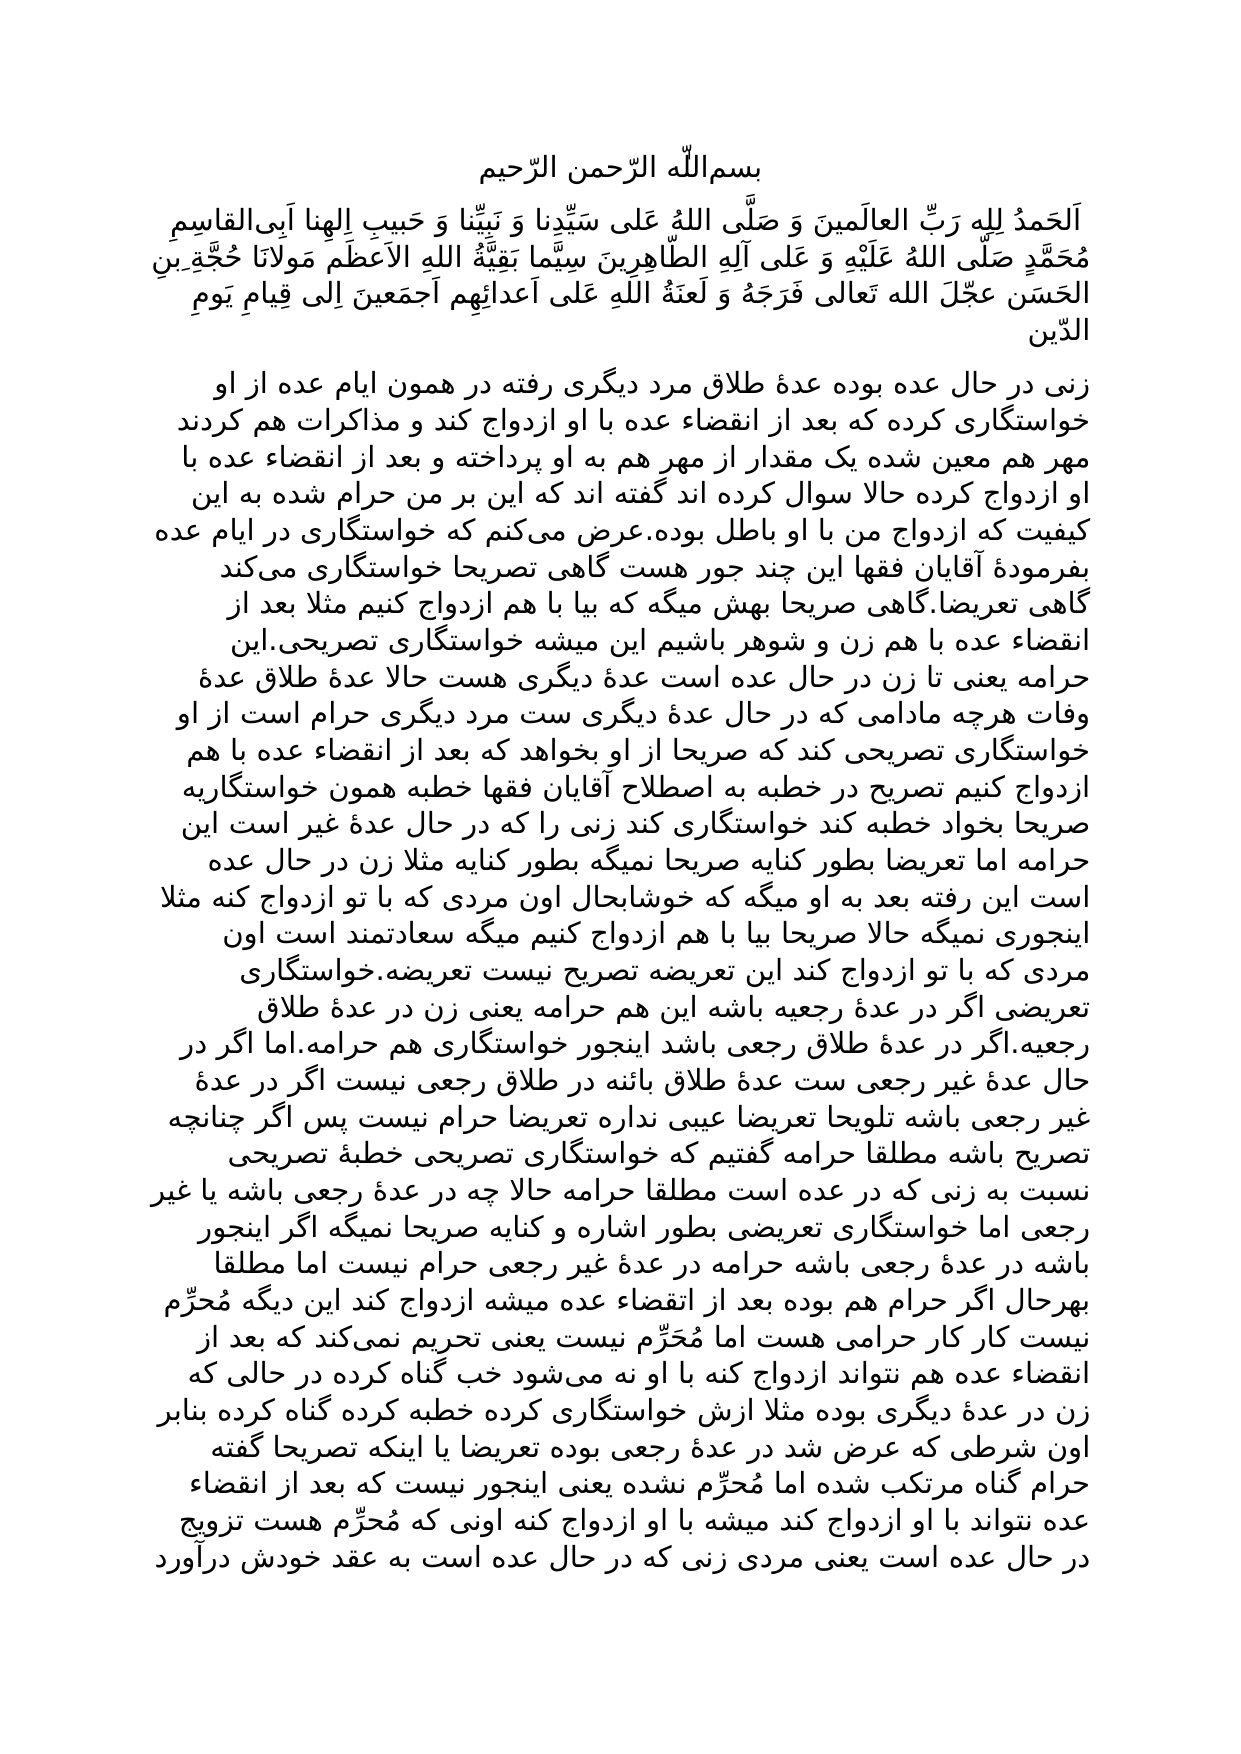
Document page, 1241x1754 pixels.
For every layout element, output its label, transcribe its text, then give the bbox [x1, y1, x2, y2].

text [150, 367, 1090, 1574]
text بسم‌اللّٰه الرّحمن الرّحیم [150, 150, 1090, 184]
text اَلحَمدُ لِلِه رَبِّ العالَمینَ وَ صَلَّی اللهُ عَلی سَیِّدِنا وَ نَبِیِّنا وَ حَبیبِ اِلهِنا اَبِی‌القاسِمِ مُحَمَّدٍ صَلّی اللهُ عَلَیْهِ وَ عَلی آلِهِ الطّاهِرِینَ سِیَّما بَقِیَّةُ اللهِ الاَعظَم مَولانَا حُجَّةِ ِبنِ الحَسَن عجّلَ الله تَعالی فَرَجَهُ وَ لَعنَةُ اللهِ عَلی اَعدائِهِم اَجمَعینَ اِلی قِیامِ یَومِ الدّین [150, 203, 1090, 347]
